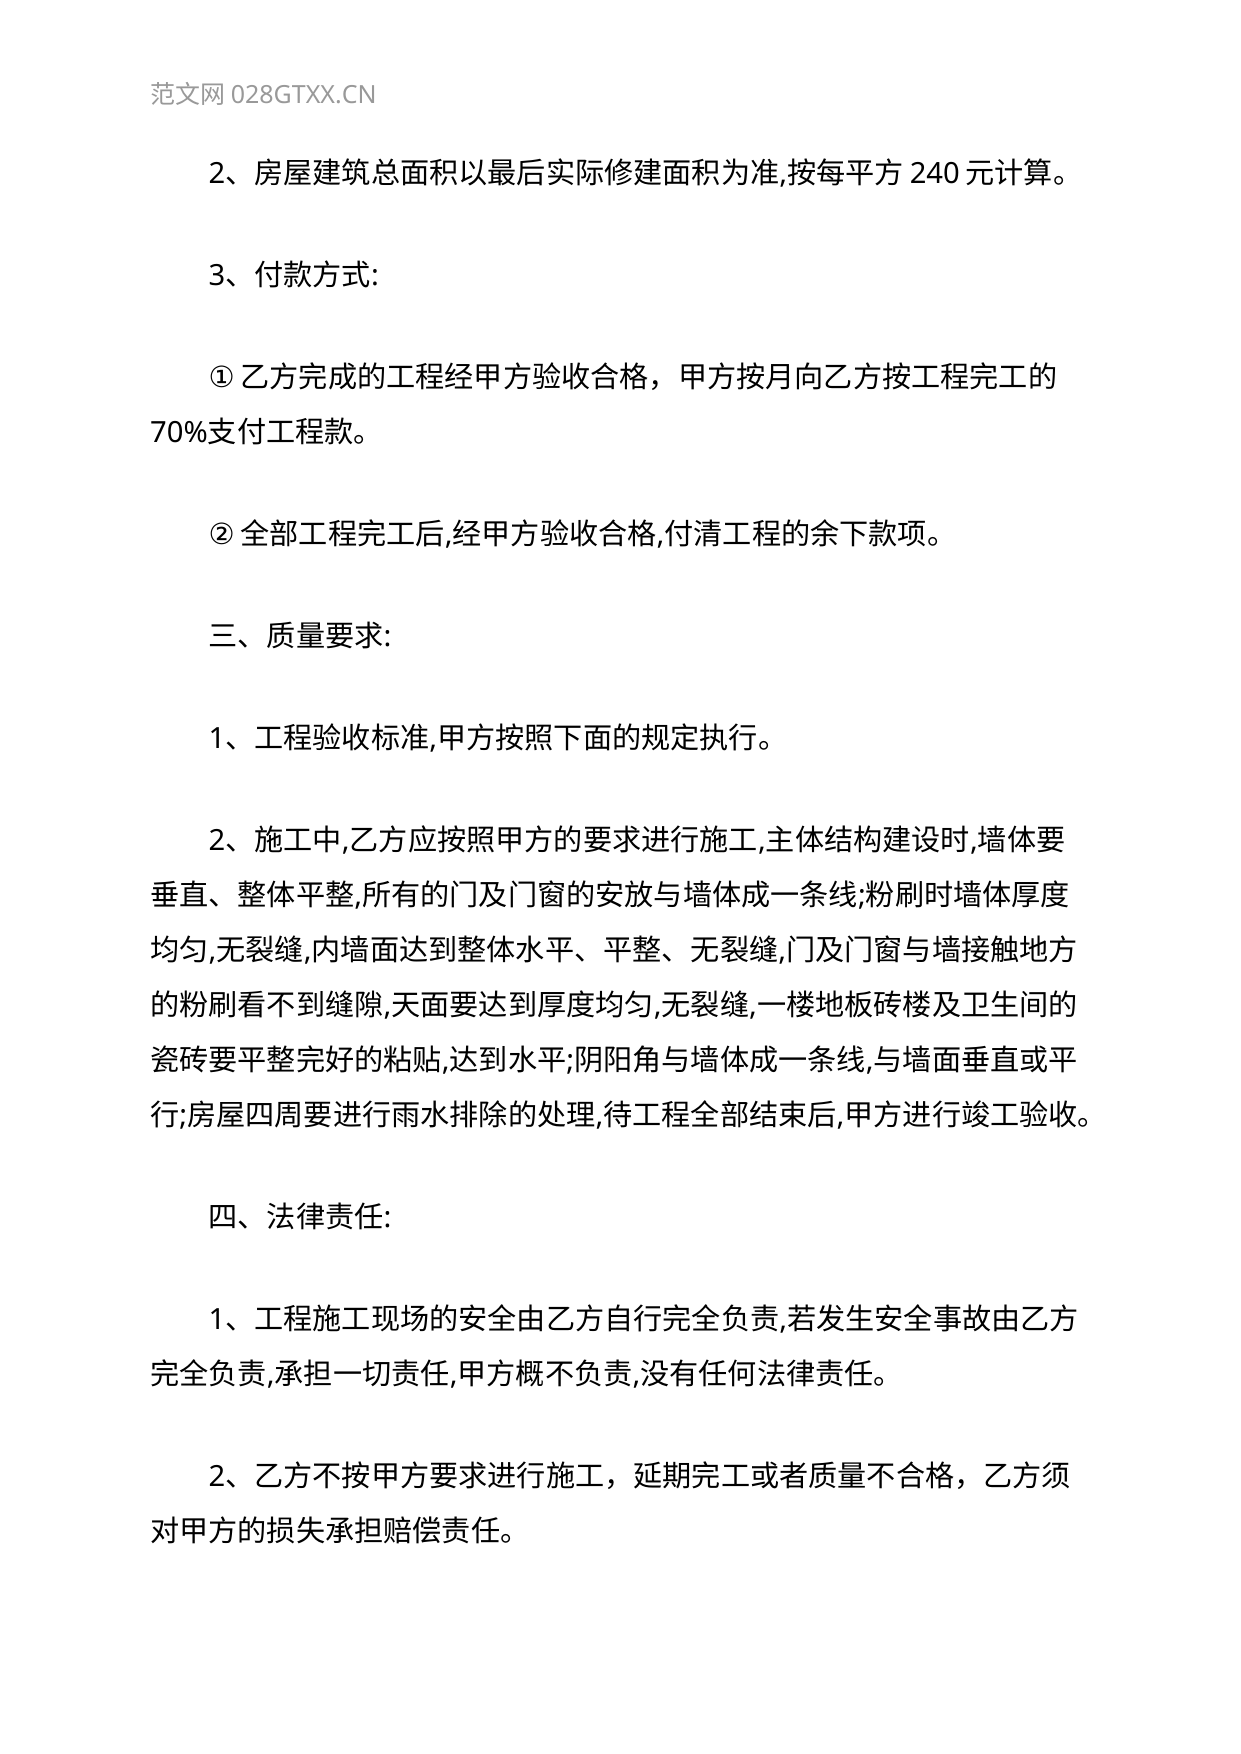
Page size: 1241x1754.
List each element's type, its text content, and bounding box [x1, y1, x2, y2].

text 四、法律责任: [150, 1194, 1090, 1236]
text 三、质量要求: [150, 613, 1090, 655]
text 3、付款方式: [150, 252, 1090, 294]
text 1、工程施工现场的安全由乙方自行完全负责,若发生安全事故由乙方完全负责,承担一切责任,甲方概不负责,没有任何法律责任。 [150, 1296, 1090, 1393]
text 2、乙方不按甲方要求进行施工，延期完工或者质量不合格，乙方须对甲方的损失承担赔偿责任。 [150, 1453, 1090, 1550]
text 2、房屋建筑总面积以最后实际修建面积为准,按每平方240元计算。 [150, 150, 1090, 192]
text ②全部工程完工后,经甲方验收合格,付清工程的余下款项。 [150, 511, 1090, 553]
text 1、工程验收标准,甲方按照下面的规定执行。 [150, 715, 1090, 757]
text ①乙方完成的工程经甲方验收合格，甲方按月向乙方按工程完工的70%支付工程款。 [150, 354, 1090, 451]
text 2、施工中,乙方应按照甲方的要求进行施工,主体结构建设时,墙体要垂直、整体平整,所有的门及门窗的安放与墙体成一条线;粉刷时墙体厚度均匀,无裂缝,内墙面达到整体水平、平整、无裂缝,门及门窗与墙接触地方的粉刷看不到缝隙,天面要达到厚度均匀,无裂缝,一楼地板砖楼及卫生间的瓷砖要平整完好的粘贴,达到水平;阴阳角与墙体成一条线,与墙面垂直或平行;房屋四周要进行雨水排除的处理,待工程全部结束后,甲方进行竣工验收。 [150, 817, 1090, 1134]
